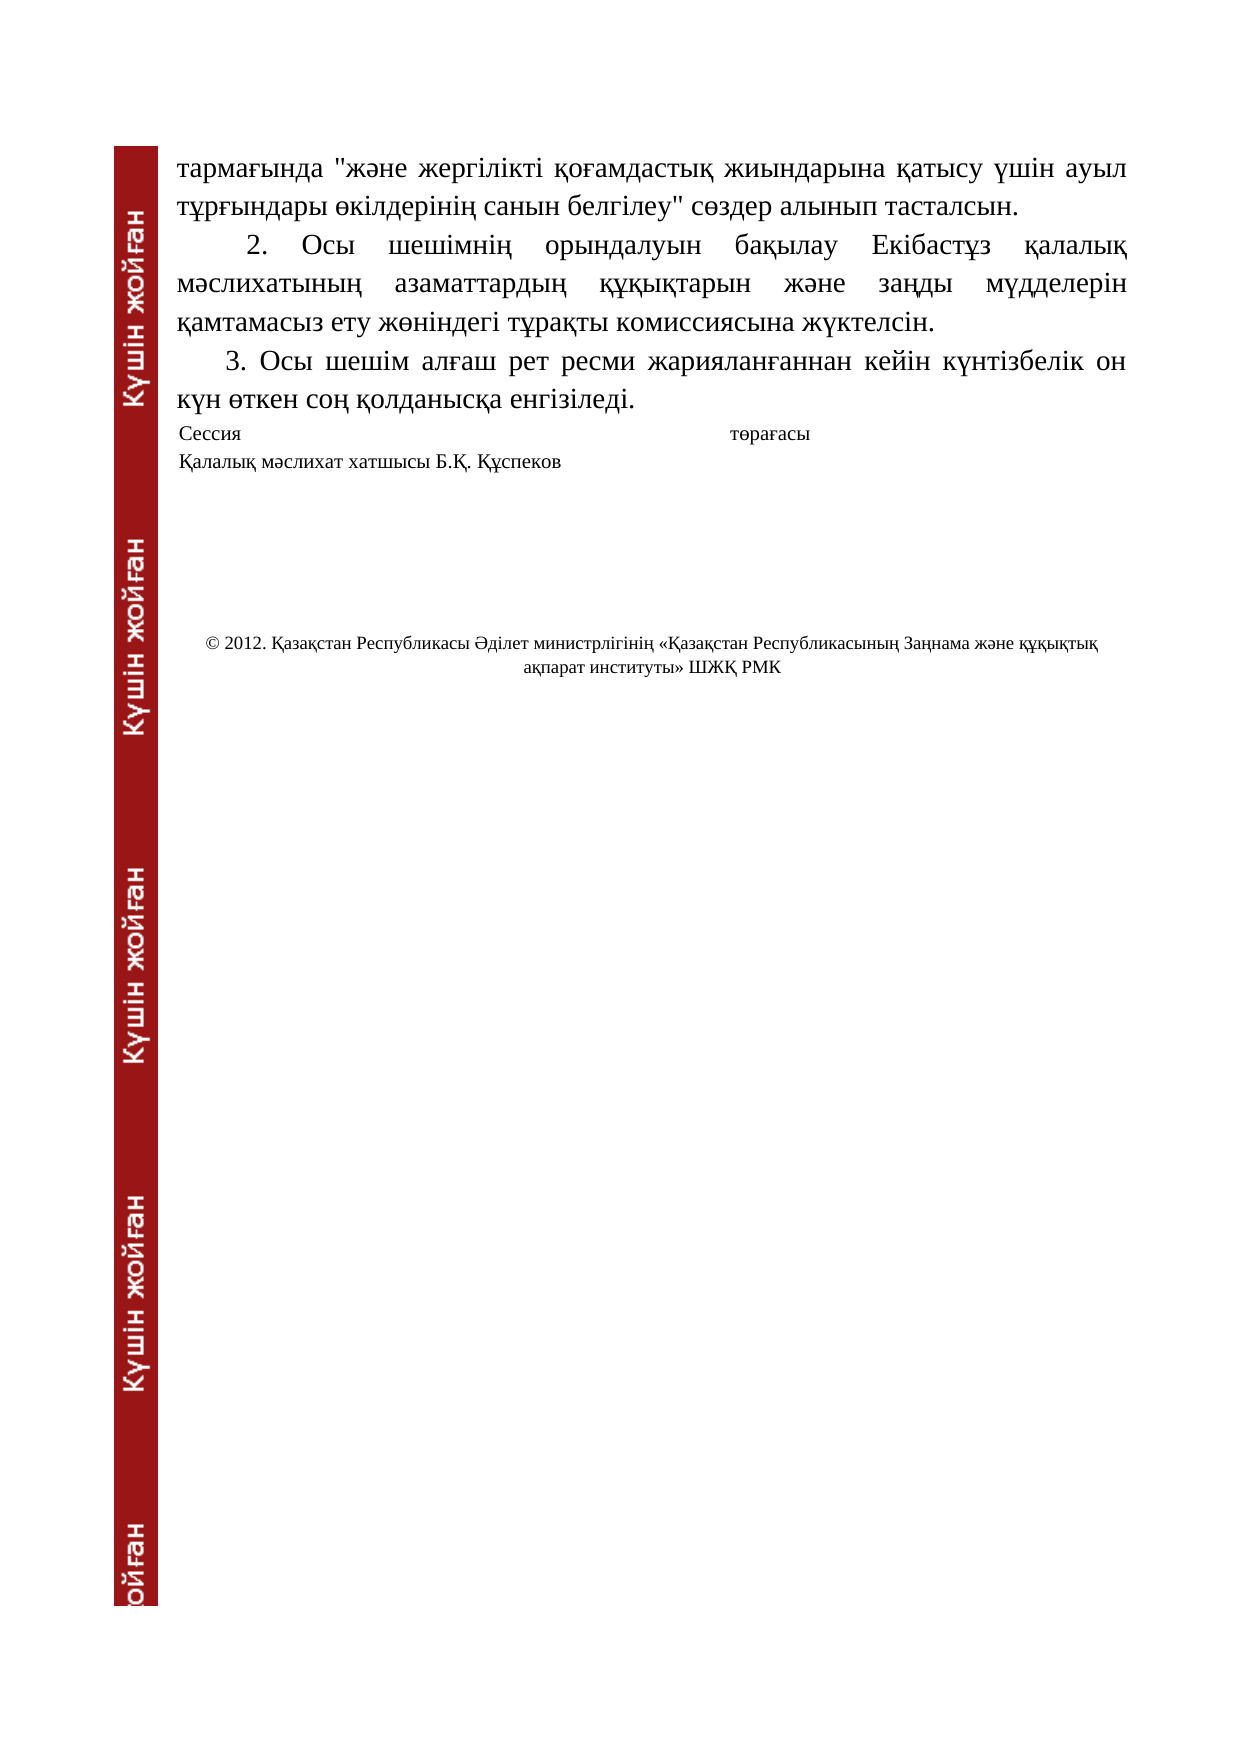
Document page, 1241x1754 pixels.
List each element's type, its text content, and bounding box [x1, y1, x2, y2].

picture [114, 338, 158, 343]
text 3. Осы шешім алғаш рет ресми жарияланғаннан кейiн күнтiзбелiк он күн өткен соң қолданысқа енгiзiледi. [112, 343, 1128, 415]
text © 2012. Қазақстан Республикасы Әділет министрлігінің «Қазақстан Республикасының Заңнама және құқықтық ақпарат институты» ШЖҚ РМК [112, 632, 1128, 678]
picture [114, 481, 158, 632]
picture [114, 678, 158, 1606]
picture [114, 222, 158, 227]
picture [114, 146, 158, 150]
table_header Сессия төрағасы В.Ф.Егер Қалалық мәслихат хатшысы Б.Қ. Құспеков [101, 420, 1240, 481]
text 2. Осы шешімнің орындалуын бақылау Екібастұз қалалық мәслихатының азаматтардың құқықтарын және заңды мүдделерін қамтамасыз ету жөніндегі тұрақты комиссиясына жүктелсін. [112, 227, 1128, 338]
picture [114, 415, 158, 420]
